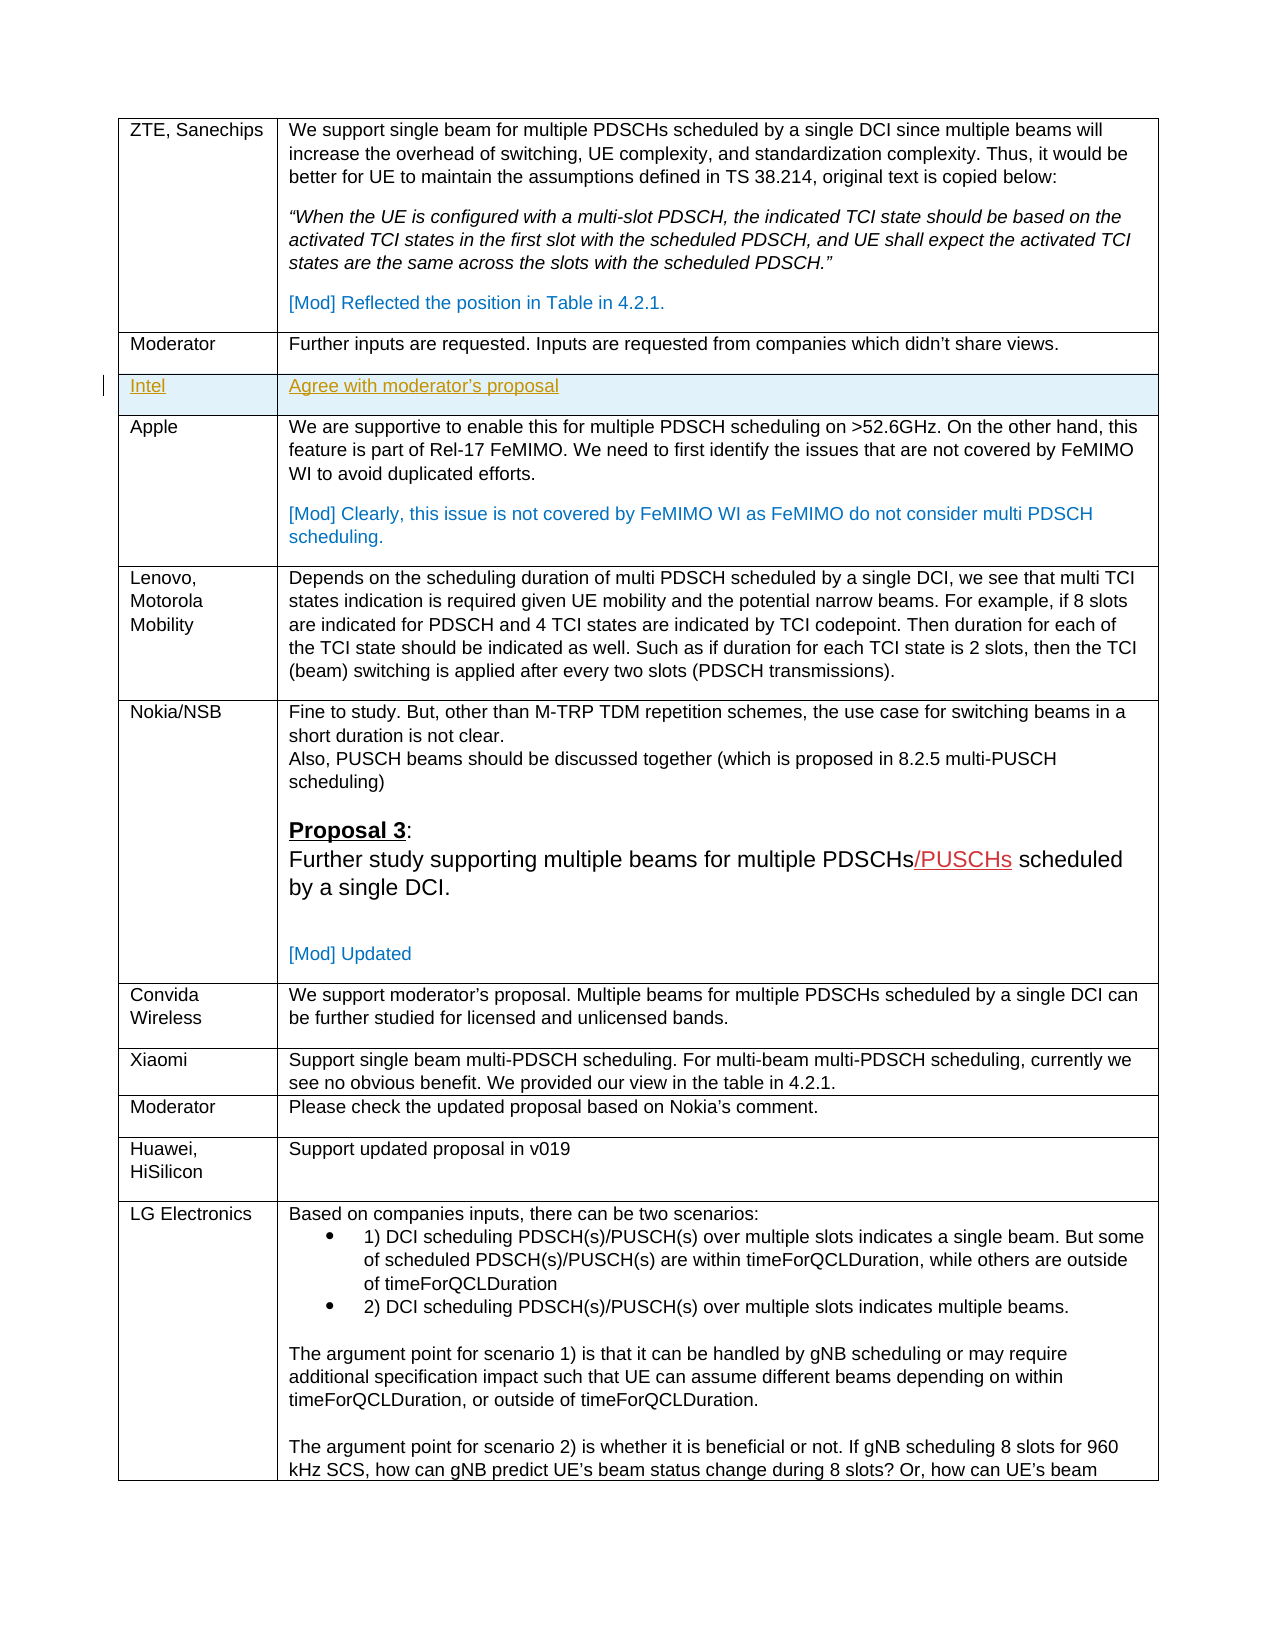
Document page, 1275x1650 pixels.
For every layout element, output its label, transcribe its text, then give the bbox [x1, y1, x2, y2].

table_cell Support single beam multi-PDSCH scheduling. For multi-beam multi-PDSCH scheduling, currently we see no obvious benefit. We provided our view in the table in 4.2.1. [278, 1049, 1158, 1095]
table_cell ZTE, Sanechips [119, 119, 277, 332]
table_cell Nokia/NSB [119, 701, 277, 983]
table_cell We are supportive to enable this for multiple PDSCH scheduling on >52.6GHz. On the other hand, this feature is part of Rel-17 FeMIMO. We need to first identify the issues that are not covered by FeMIMO WI to avoid duplicated efforts. [Mod] Clearly, this issue is not covered by FeMIMO WI as FeMIMO do not consider multi PDSCH scheduling. [278, 416, 1158, 566]
table_cell Moderator [119, 1096, 277, 1137]
table_cell Support updated proposal in v019 [278, 1138, 1158, 1201]
table_cell LG Electronics [119, 1202, 277, 1480]
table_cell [278, 1202, 1158, 1480]
table_cell Fine to study. But, other than M-TRP TDM repetition schemes, the use case for switching beams in a short duration is not clear. Also, PUSCH beams should be discussed together (which is proposed in 8.2.5 multi-PUSCH scheduling) Proposal 3: Further study supporting multiple beams for multiple PDSCHs/PUSCHs scheduled by a single DCI. [Mod] Updated [278, 701, 1158, 983]
table_cell We support single beam for multiple PDSCHs scheduled by a single DCI since multiple beams will increase the overhead of switching, UE complexity, and standardization complexity. Thus, it would be better for UE to maintain the assumptions defined in TS 38.214, original text is copied below: “When the UE is configured with a multi-slot PDSCH, the indicated TCI state should be based on the activated TCI states in the first slot with the scheduled PDSCH, and UE shall expect the activated TCI states are the same across the slots with the scheduled PDSCH.” [Mod] Reflected the position in Table in 4.2.1. [278, 119, 1158, 332]
table_cell Depends on the scheduling duration of multi PDSCH scheduled by a single DCI, we see that multi TCI states indication is required given UE mobility and the potential narrow beams. For example, if 8 slots are indicated for PDSCH and 4 TCI states are indicated by TCI codepoint. Then duration for each of the TCI state should be indicated as well. Such as if duration for each TCI state is 2 slots, then the TCI (beam) switching is applied after every two slots (PDSCH transmissions). [278, 567, 1158, 700]
table_cell Lenovo, Motorola Mobility [119, 567, 277, 700]
table_cell Huawei, HiSilicon [119, 1138, 277, 1201]
table_cell Further inputs are requested. Inputs are requested from companies which didn’t share views. [278, 333, 1158, 373]
table_cell Please check the updated proposal based on Nokia’s comment. [278, 1096, 1158, 1137]
table_cell Convida Wireless [119, 984, 277, 1047]
table_cell Xiaomi [119, 1049, 277, 1095]
table_cell We support moderator’s proposal. Multiple beams for multiple PDSCHs scheduled by a single DCI can be further studied for licensed and unlicensed bands. [278, 984, 1158, 1047]
table_cell Apple [119, 416, 277, 566]
table_cell Moderator [119, 333, 277, 373]
